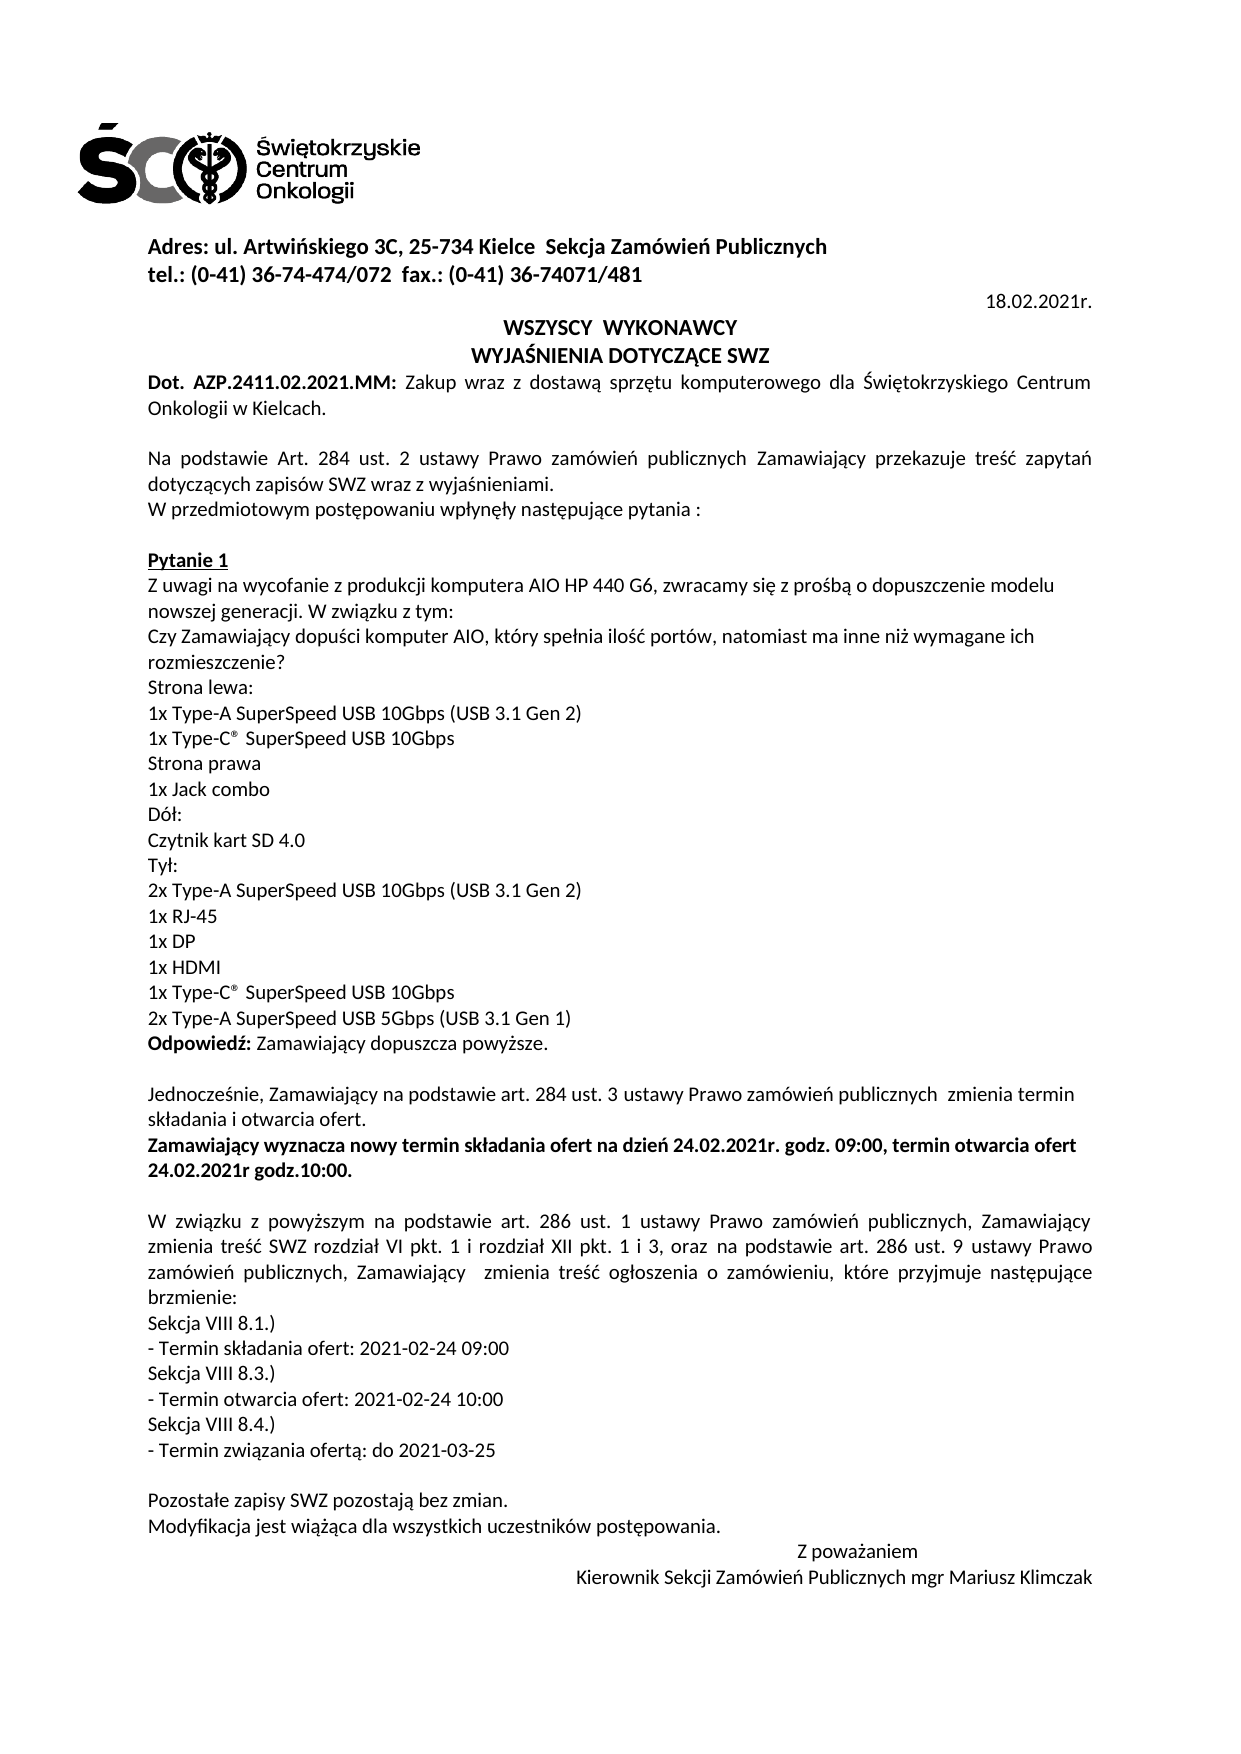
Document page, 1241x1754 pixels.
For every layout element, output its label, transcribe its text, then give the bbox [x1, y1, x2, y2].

text Pytanie 1 [148, 547, 1092, 573]
text - Termin składania ofert: 2021-02-24 09:00 [148, 1335, 1092, 1361]
text Zamawiający wyznacza nowy termin składania ofert na dzień 24.02.2021r. godz. 09:00, termin otwarcia ofert 24.02.2021r godz.10:00. [148, 1132, 1092, 1183]
text Adres: ul. Artwińskiego , 25-734 Kielce Sekcja Zamówień Publicznych [148, 232, 1092, 260]
text WYJAŚNIENIA DOTYCZĄCE SWZ [148, 341, 1092, 369]
text Jednocześnie, Zamawiający na podstawie art. 284 ust. 3 ustawy Prawo zamówień publicznych zmienia termin składania i otwarcia ofert. [148, 1081, 1092, 1132]
text Odpowiedź: Zamawiający dopuszcza powyższe. [148, 1030, 1092, 1056]
text Kierownik Sekcji Zamówień Publicznych mgr Mariusz Klimczak [148, 1564, 1092, 1589]
text Sekcja VIII 8.4.) [148, 1411, 1092, 1437]
text - Termin otwarcia ofert: 2021-02-24 10:00 [148, 1386, 1092, 1411]
text Na podstawie Art. 284 ust. 2 ustawy Prawo zamówień publicznych Zamawiający przekazuje treść zapytań dotyczących zapisów SWZ wraz z wyjaśnieniami. [148, 446, 1092, 496]
text Sekcja VIII 8.1.) [148, 1310, 1092, 1335]
text WSZYSCY WYKONAWCY [148, 313, 1092, 341]
text W związku z powyższym na podstawie art. 286 ust. 1 ustawy Prawo zamówień publicznych, Zamawiający zmienia treść SWZ rozdział VI pkt. 1 i rozdział XII pkt. 1 i 3, oraz na podstawie art. 286 ust. 9 ustawy Prawo zamówień publicznych, Zamawiający zmienia treść ogłoszenia o zamówieniu, które przyjmuje następujące brzmienie: [148, 1208, 1092, 1310]
text Pozostałe zapisy SWZ pozostają bez zmian. [148, 1488, 1092, 1513]
text Z poważaniem [148, 1538, 1092, 1564]
text Dot. AZP.2411.02.2021.MM: Zakup wraz z dostawą sprzętu komputerowego dla Świętokrzyskiego Centrum Onkologii w Kielcach. [148, 369, 1092, 420]
text W przedmiotowym postępowaniu wpłynęły następujące pytania : [148, 496, 1092, 522]
text Z uwagi na wycofanie z produkcji komputera AIO HP 440 G6, zwracamy się z prośbą o dopuszczenie modelu nowszej generacji. W związku z tym: Czy Zamawiający dopuści komputer AIO, który spełnia ilość portów, natomiast ma inne niż wymagane ich rozmieszczenie? Strona lewa: 1x Type-A SuperSpeed USB 10Gbps (USB 3.1 Gen 2) 1x Type-C® SuperSpeed USB 10Gbps Strona prawa 1x Jack combo Dół: Czytnik kart SD 4.0 Tył: 2x Type-A SuperSpeed USB 10Gbps (USB 3.1 Gen 2) 1x RJ-45 1x DP 1x HDMI 1x Type-C® SuperSpeed USB 10Gbps 2x Type-A SuperSpeed USB 5Gbps (USB 3.1 Gen 1) [148, 573, 1092, 1030]
text tel.: (0-41) 36-74-474/072 fax.: (0-41) 36-74071/481 [148, 260, 1092, 288]
text Modyfikacja jest wiążąca dla wszystkich uczestników postępowania. [148, 1513, 1085, 1538]
text - Termin związania ofertą: do 2021-03-25 [148, 1437, 1092, 1462]
text Sekcja VIII 8.3.) [148, 1361, 1092, 1386]
text 18.02.2021r. [148, 288, 1092, 313]
picture [75, 120, 423, 208]
